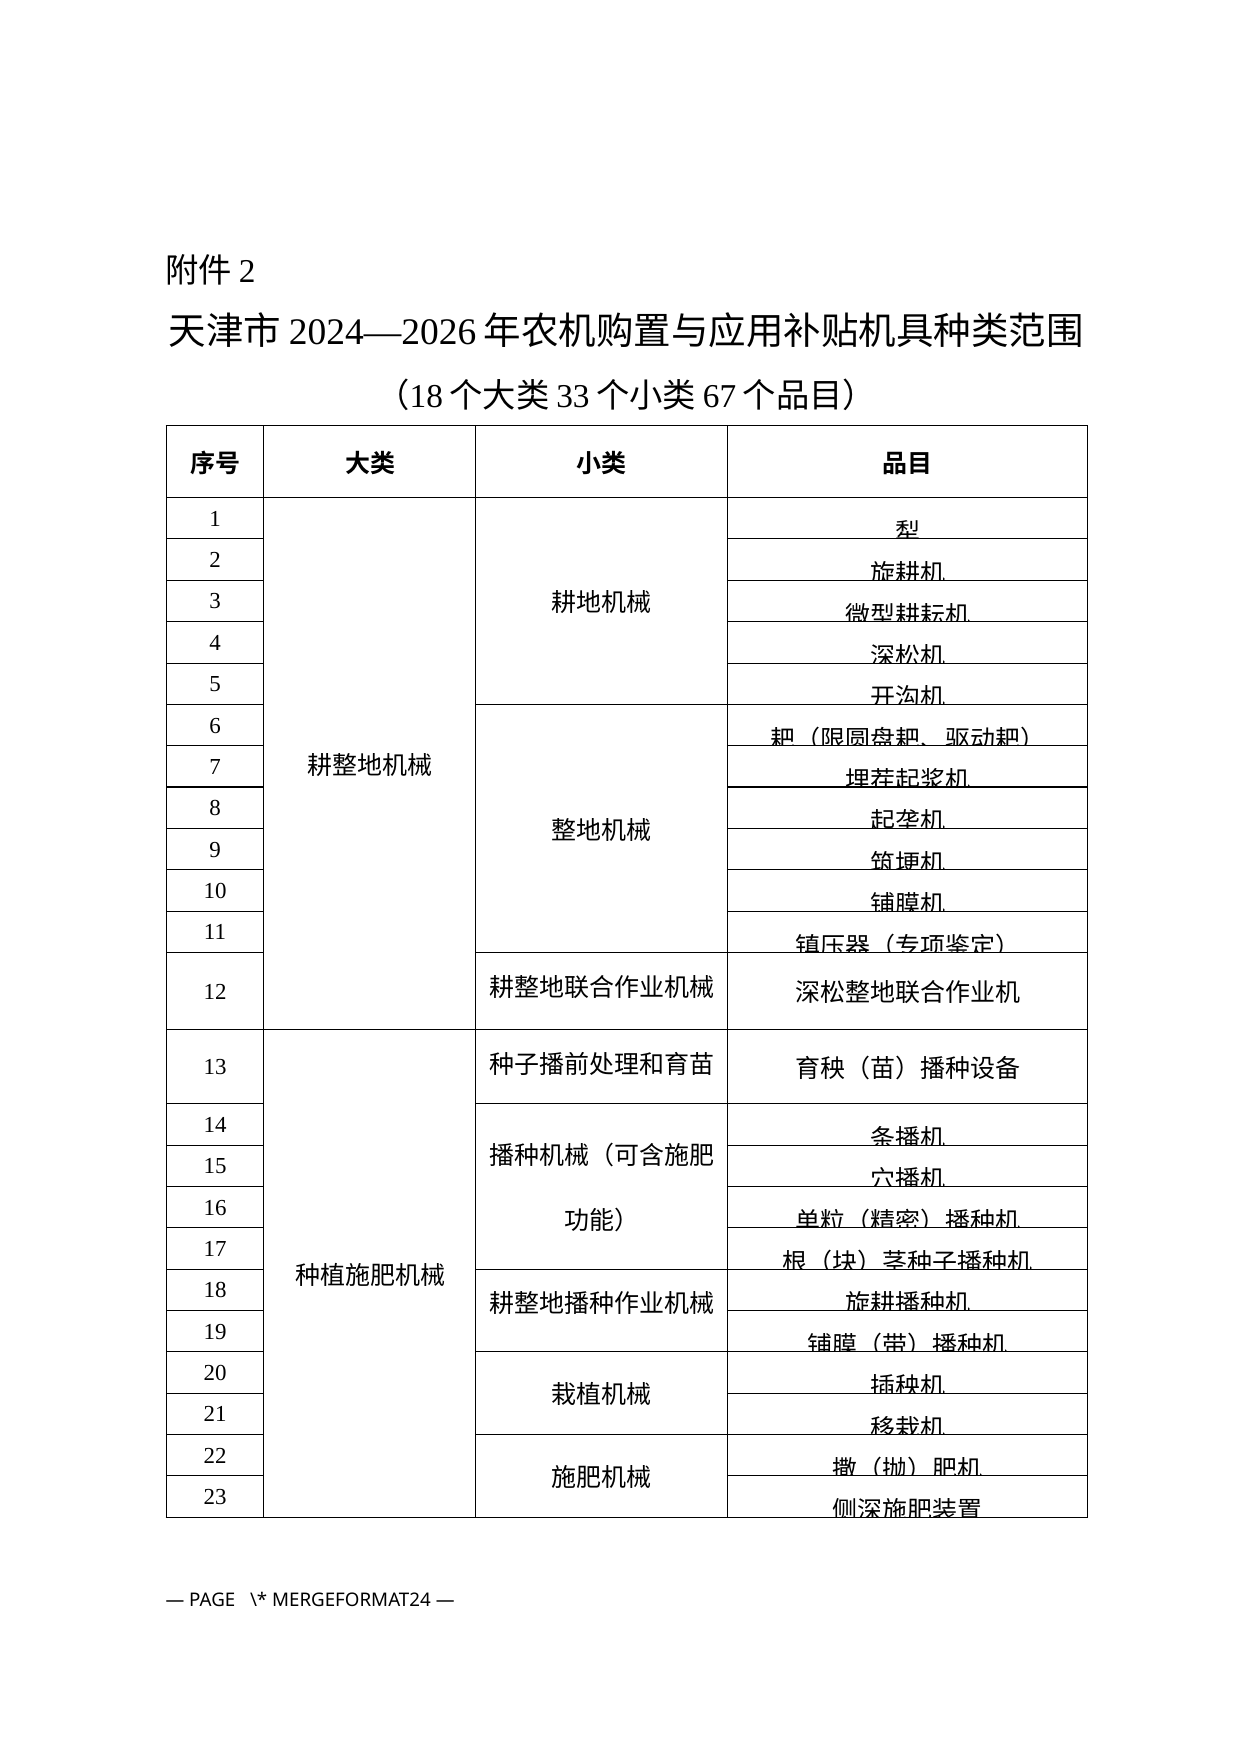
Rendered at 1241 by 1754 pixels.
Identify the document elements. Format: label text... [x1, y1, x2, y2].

table_cell 犁 [728, 498, 1087, 538]
table_cell 种植施肥机械 [264, 1030, 475, 1517]
table_cell 15 [167, 1146, 263, 1186]
text 天津市2024—2026年农机购置与应用补贴机具种类范围 [165, 295, 1087, 360]
table_cell 埋茬起浆机 [728, 746, 1087, 786]
table_cell 铺膜（带）播种机 [728, 1311, 1087, 1351]
text 附件2 [165, 233, 1087, 295]
table_cell 19 [167, 1311, 263, 1351]
table_cell 耕整地播种作业机械（可含施肥功能） [476, 1270, 727, 1351]
table_cell 镇压器（专项鉴定） [728, 912, 1087, 952]
table_cell 施肥机械 [476, 1435, 727, 1517]
table_cell 整地机械 [476, 705, 727, 952]
table_cell 移栽机 [728, 1394, 1087, 1434]
table_cell 筑埂机 [728, 829, 1087, 869]
table_cell 6 [167, 705, 263, 745]
table_cell 侧深施肥装置 [728, 1476, 1087, 1517]
table_cell 17 [167, 1228, 263, 1268]
table_cell 16 [167, 1187, 263, 1227]
table_cell 12 [167, 953, 263, 1029]
table_cell 8 [167, 788, 263, 828]
table_cell 21 [167, 1394, 263, 1434]
table_cell 2 [167, 539, 263, 580]
table_cell 23 [167, 1476, 263, 1517]
table_cell 14 [167, 1104, 263, 1144]
table_cell 铺膜机 [728, 870, 1087, 911]
table_cell 撒（抛）肥机 [728, 1435, 1087, 1475]
table_cell 旋耕机 [728, 539, 1087, 580]
table_cell 7 [167, 746, 263, 786]
table_cell 20 [167, 1352, 263, 1393]
table_cell 开沟机 [728, 664, 1087, 704]
table_cell 耕整地联合作业机械（可含施肥功能） [476, 953, 727, 1029]
table_cell 育秧（苗）播种设备 [728, 1030, 1087, 1103]
table_cell 耕整地机械 [264, 498, 475, 1029]
table_cell 5 [167, 664, 263, 704]
table_cell 根（块）茎种子播种机 [728, 1228, 1087, 1268]
table_cell 穴播机 [728, 1146, 1087, 1186]
table_cell 10 [167, 870, 263, 911]
table_cell 微型耕耘机 [728, 581, 1087, 621]
table_cell 1 [167, 498, 263, 538]
table_cell 耙（限圆盘耙、驱动耙） [728, 705, 1087, 745]
table_cell 22 [167, 1435, 263, 1475]
table_cell 播种机械（可含施肥功能） [476, 1104, 727, 1268]
table_cell 深松整地联合作业机 [728, 953, 1087, 1029]
table_cell 条播机 [728, 1104, 1087, 1144]
table_cell 4 [167, 622, 263, 662]
table_cell 深松机 [728, 622, 1087, 662]
table_cell 耕地机械 [476, 498, 727, 704]
table_cell 9 [167, 829, 263, 869]
text （18个大类33个小类67个品目） [165, 360, 1087, 425]
table_cell 11 [167, 912, 263, 952]
table_cell 栽植机械 [476, 1352, 727, 1434]
table_header 大类 [264, 426, 475, 497]
table_header 序号 [167, 426, 263, 497]
table_cell 13 [167, 1030, 263, 1103]
table_cell 旋耕播种机 [728, 1270, 1087, 1310]
table_header 品目 [728, 426, 1087, 497]
table_header 小类 [476, 426, 727, 497]
table_cell 18 [167, 1270, 263, 1310]
table_cell 种子播前处理和育苗机械设备 [476, 1030, 727, 1103]
table_cell 插秧机 [728, 1352, 1087, 1393]
table_cell 起垄机 [728, 788, 1087, 828]
table_cell 3 [167, 581, 263, 621]
table_cell 单粒（精密）播种机 [728, 1187, 1087, 1227]
